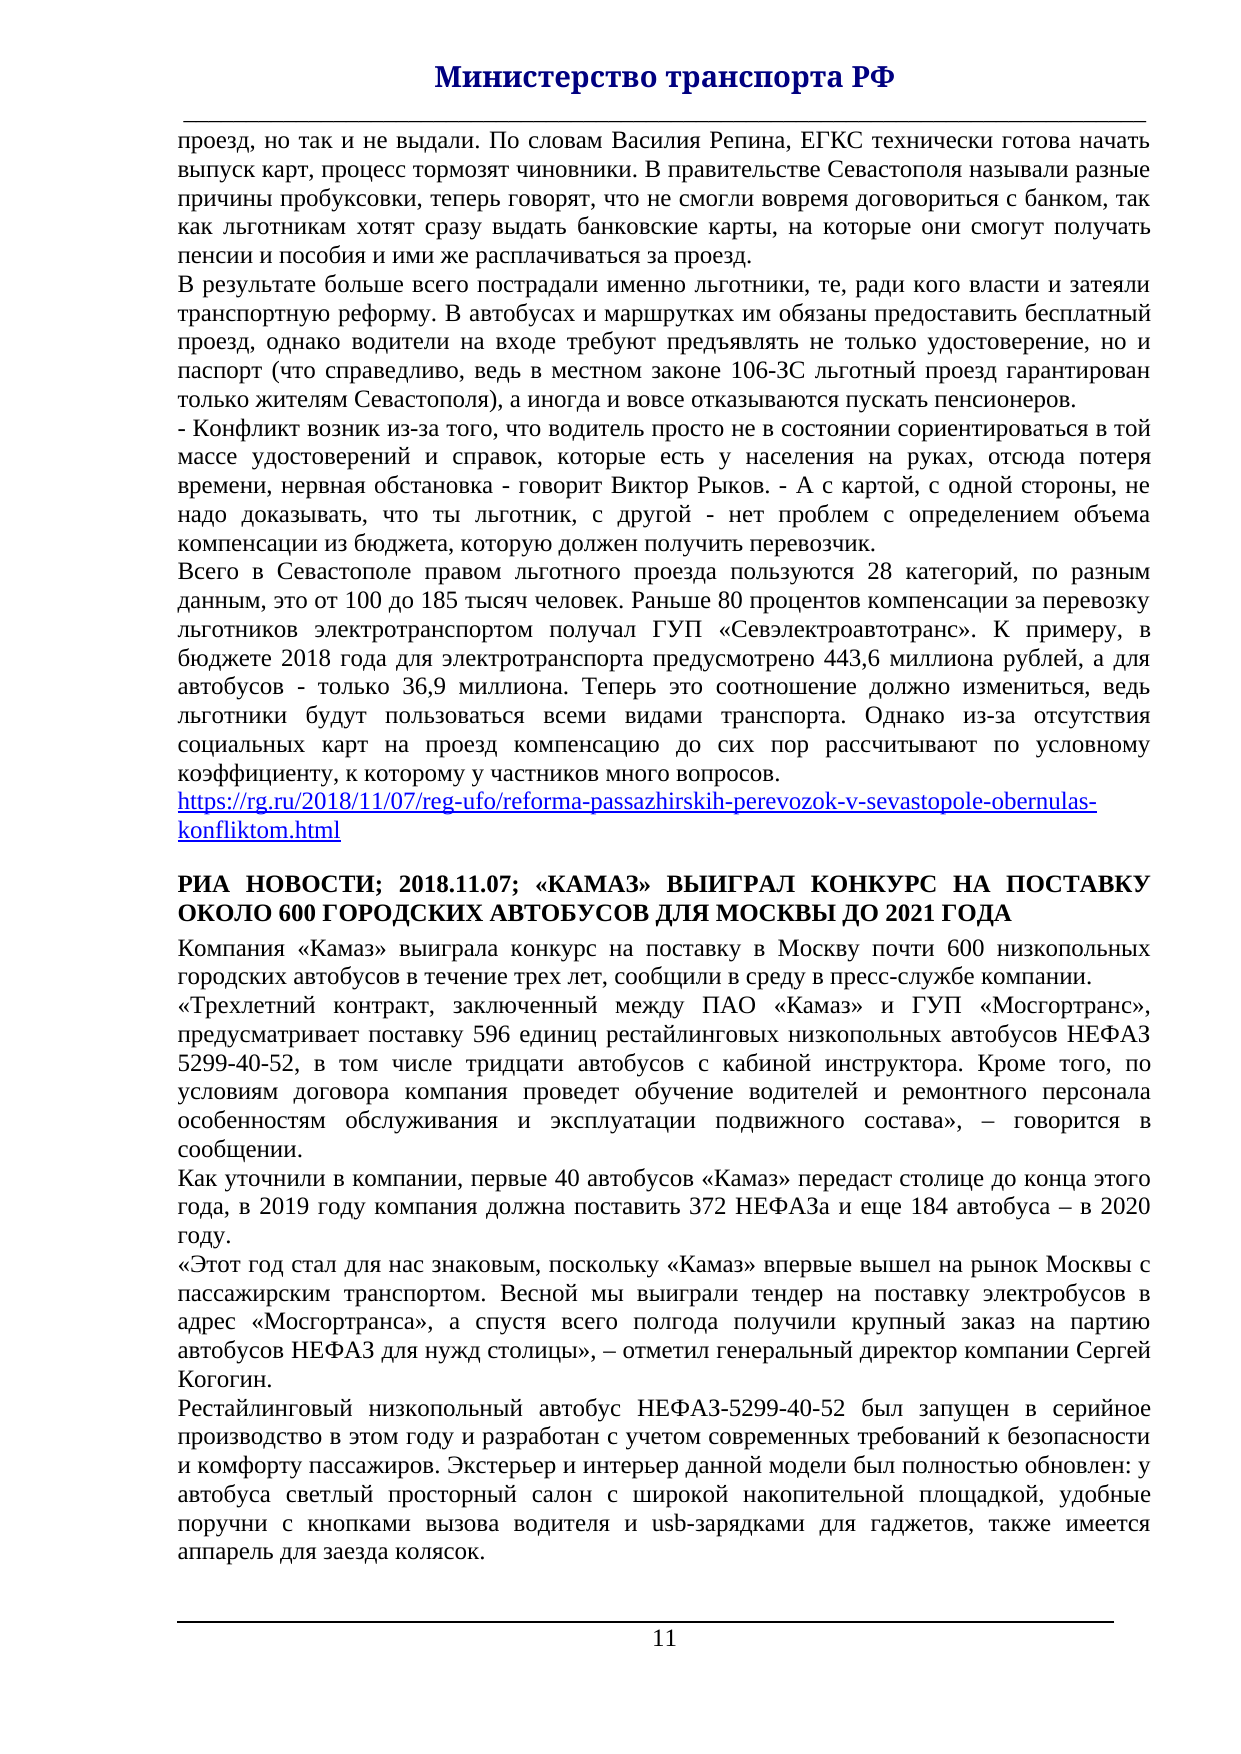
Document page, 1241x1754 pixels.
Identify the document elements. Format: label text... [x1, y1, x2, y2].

subtitle РИА НОВОСТИ; 2018.11.07; «КАМАЗ» ВЫИГРАЛ КОНКУРС НА ПОСТАВКУ ОКОЛО 600 ГОРОДСКИХ АВТОБУСОВ ДЛЯ МОСКВЫ ДО 2021 ГОДА [177, 869, 1152, 926]
text - Конфликт возник из-за того, что водитель просто не в состоянии сориентироваться в той массе удостоверений и справок, которые есть у населения на руках, отсюда потеря времени, нервная обстановка - говорит Виктор Рыков. - А с картой, с одной стороны, не надо доказывать, что ты льготник, с другой - нет проблем с определением объема компенсации из бюджета, которую должен получить перевозчик. [177, 413, 1152, 556]
text Всего в Севастополе правом льготного проезда пользуются 28 категорий, по разным данным, это от 100 до 185 тысяч человек. Раньше 80 процентов компенсации за перевозку льготников электротранспортом получал ГУП «Севэлектроавтотранс». К примеру, в бюджете 2018 года для электротранспорта предусмотрено 443,6 миллиона рублей, а для автобусов - только 36,9 миллиона. Теперь это соотношение должно измениться, ведь льготники будут пользоваться всеми видами транспорта. Однако из-за отсутствия социальных карт на проезд компенсацию до сих пор рассчитывают по условному коэффициенту, к которому у частников много вопросов. [177, 556, 1152, 786]
text Как уточнили в компании, первые 40 автобусов «Камаз» передаст столице до конца этого года, в 2019 году компания должна поставить 372 НЕФАЗа и еще 184 автобуса – в 2020 году. [177, 1163, 1152, 1249]
text Компания «Камаз» выиграла конкурс на поставку в Москву почти 600 низкопольных городских автобусов в течение трех лет, сообщили в среду в пресс-службе компании. [177, 933, 1152, 990]
text https://rg.ru/2018/11/07/reg-ufo/reforma-passazhirskih-perevozok-v-sevastopole-obernulas-konfliktom.html [177, 786, 1152, 844]
text «Этот год стал для нас знаковым, поскольку «Камаз» впервые вышел на рынок Москвы с пассажирским транспортом. Весной мы выиграли тендер на поставку электробусов в адрес «Мосгортранса», а спустя всего полгода получили крупный заказ на партию автобусов НЕФАЗ для нужд столицы», – отметил генеральный директор компании Сергей Когогин. [177, 1249, 1152, 1393]
text В результате больше всего пострадали именно льготники, те, ради кого власти и затеяли транспортную реформу. В автобусах и маршрутках им обязаны предоставить бесплатный проезд, однако водители на входе требуют предъявлять не только удостоверение, но и паспорт (что справедливо, ведь в местном законе 106-ЗС льготный проезд гарантирован только жителям Севастополя), а иногда и вовсе отказываются пускать пенсионеров. [177, 269, 1152, 413]
text «Трехлетний контракт, заключенный между ПАО «Камаз» и ГУП «Мосгортранс», предусматривает поставку 596 единиц рестайлинговых низкопольных автобусов НЕФАЗ 5299-40-52, в том числе тридцати автобусов с кабиной инструктора. Кроме того, по условиям договора компания проведет обучение водителей и ремонтного персонала особенностям обслуживания и эксплуатации подвижного состава», – говорится в сообщении. [177, 990, 1152, 1163]
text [177, 125, 1152, 269]
text Рестайлинговый низкопольный автобус НЕФАЗ-5299-40-52 был запущен в серийное производство в этом году и разработан с учетом современных требований к безопасности и комфорту пассажиров. Экстерьер и интерьер данной модели был полностью обновлен: у автобуса светлый просторный салон с широкой накопительной площадкой, удобные поручни с кнопками вызова водителя и usb-зарядками для гаджетов, также имеется аппарель для заезда колясок. [177, 1393, 1152, 1565]
